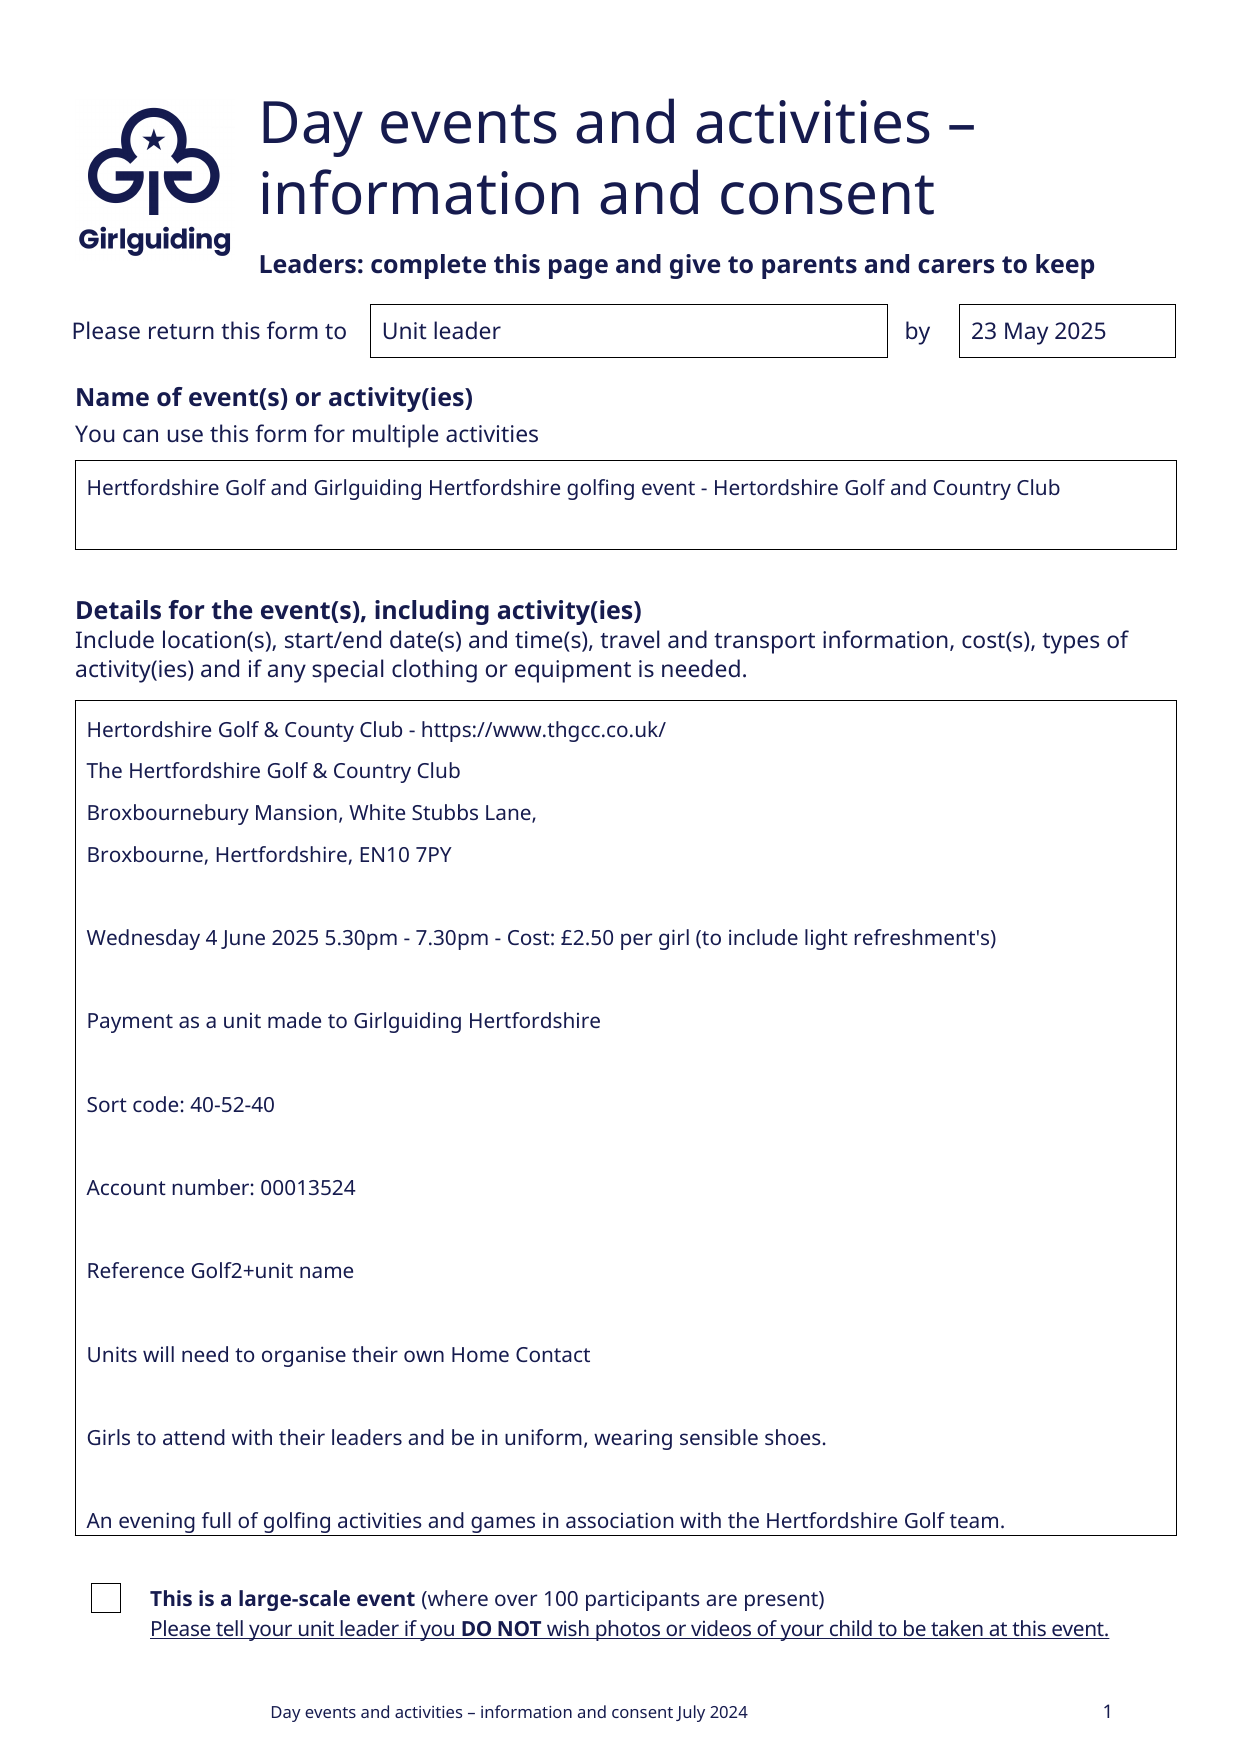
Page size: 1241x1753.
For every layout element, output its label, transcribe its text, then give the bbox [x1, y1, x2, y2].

text Details for the event(s), including activity(ies) [75, 596, 1165, 625]
table_header 23 May 2025 [960, 305, 1175, 357]
table_header Hertfordshire Golf and Girlguiding Hertfordshire golfing event - Hertordshire Golf and Country Club [76, 461, 1176, 549]
table_header Please return this form to [60, 304, 370, 357]
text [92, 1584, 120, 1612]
table_header by [888, 304, 959, 357]
table_header Hertordshire Golf & County Club - https://www.thgcc.co.uk/ The Hertfordshire Golf & Country Club Broxbournebury Mansion, White Stubbs Lane, Broxbourne, Hertfordshire, EN10 7PY Wednesday 4 June 2025 5.30pm - 7.30pm - Cost: £2.50 per girl (to include light refreshment's) Payment as a unit made to Girlguiding Hertfordshire Sort code: 40-52-40 Account number: 00013524 Reference Golf2+unit name Units will need to organise their own Home Contact Girls to attend with their leaders and be in uniform, wearing sensible shoes. An evening full of golfing activities and games in association with the Hertfordshire Golf team. [76, 701, 1176, 1534]
text Please tell your unit leader if you DO NOT wish photos or videos of your child to be taken at this event. [150, 1613, 1165, 1642]
table_header Unit leader [371, 305, 887, 357]
picture [75, 99, 235, 261]
text Include location(s), start/end date(s) and time(s), travel and transport information, cost(s), types of activity(ies) and if any special clothing or equipment is needed. [75, 625, 1165, 683]
text information and consent [235, 171, 1165, 225]
text This is a large-scale event (where over 100 participants are present) [121, 1583, 1165, 1613]
text Leaders: complete this page and give to parents and carers to keep [75, 250, 1165, 279]
text Day events and activities – [235, 100, 1165, 154]
text You can use this form for multiple activities [75, 419, 1165, 448]
text Name of event(s) or activity(ies) [75, 383, 1165, 412]
